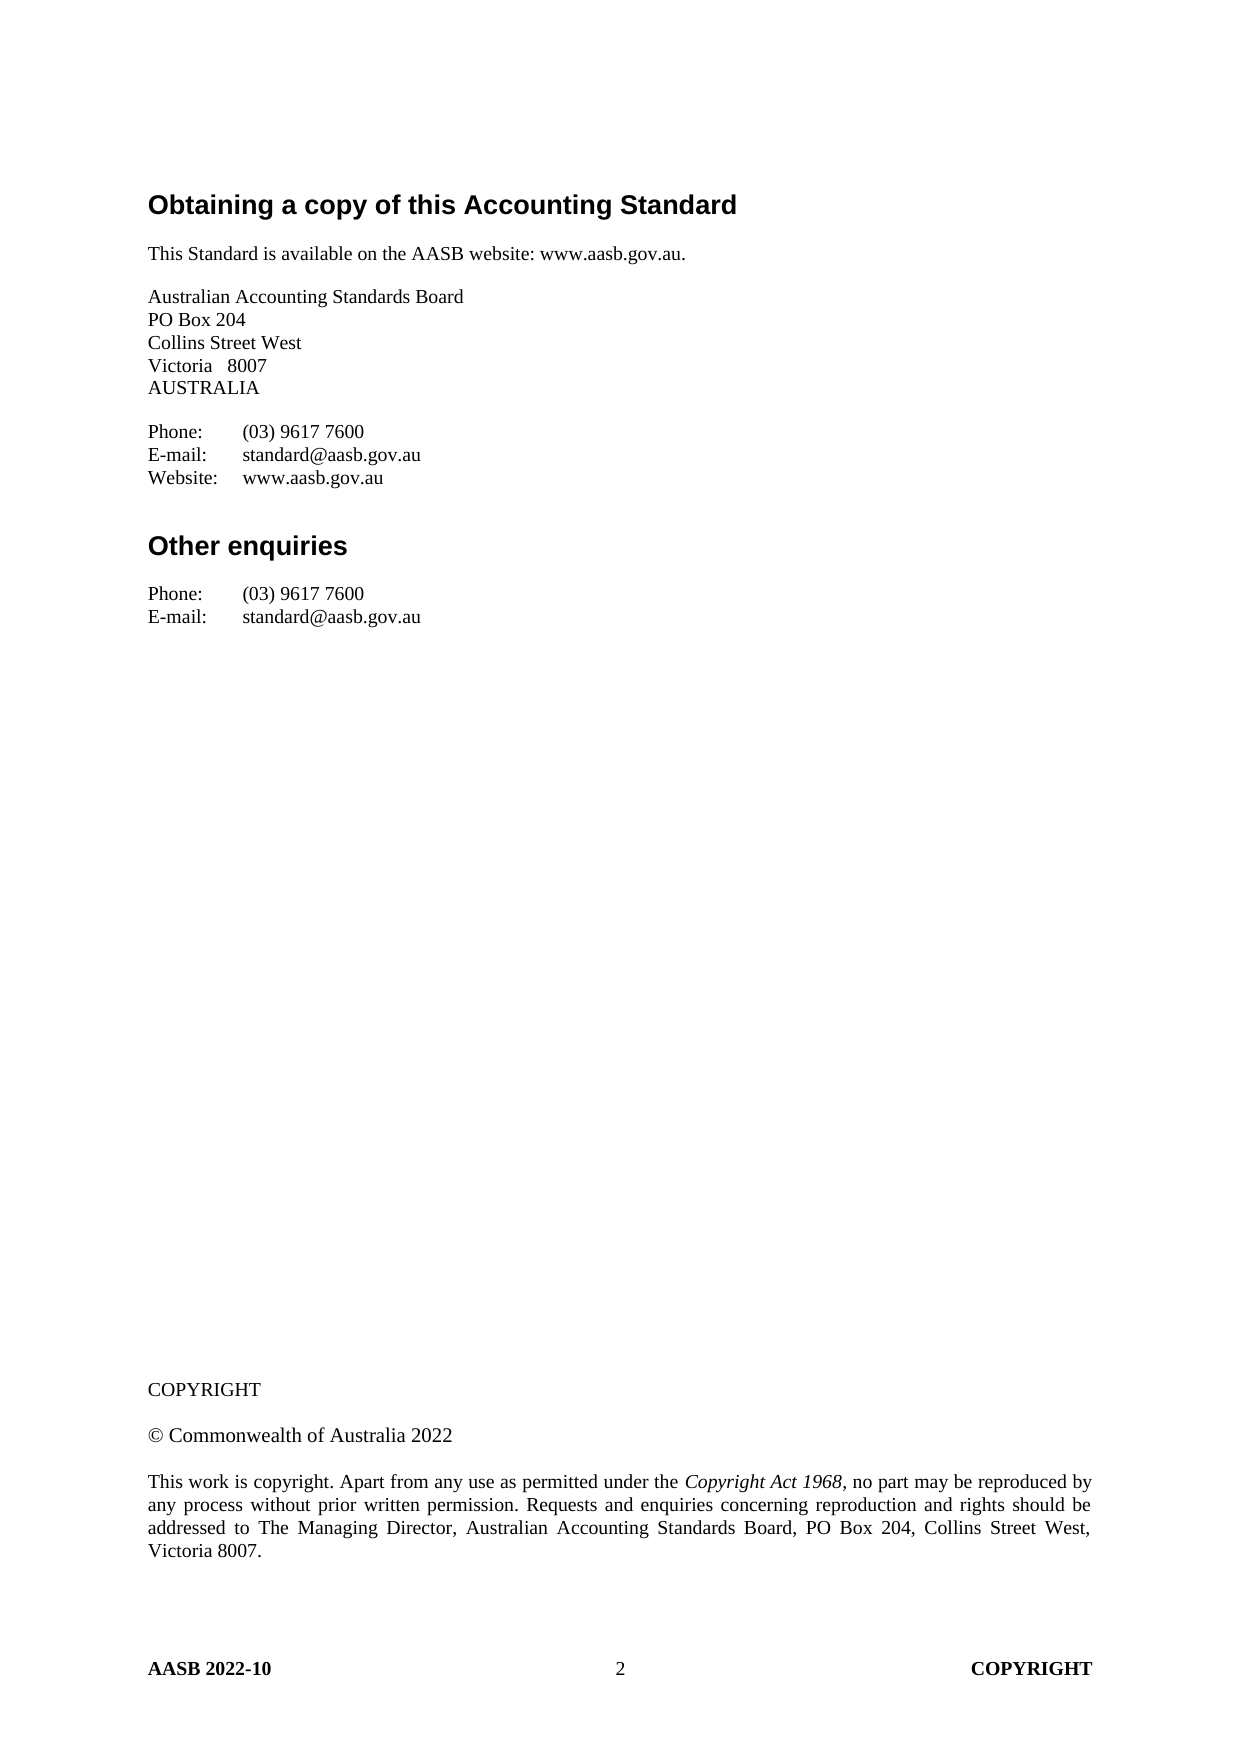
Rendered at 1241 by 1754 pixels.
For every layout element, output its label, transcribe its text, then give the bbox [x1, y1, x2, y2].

subtitle Obtaining a copy of this Accounting Standard [148, 189, 1092, 221]
text PO Box 204 [148, 308, 1092, 331]
text This Standard is available on the AASB website: www.aasb.gov.au. [148, 241, 1092, 264]
text Website: www.aasb.gov.au [148, 466, 1092, 488]
text Phone: (03) 9617 7600 [148, 420, 1092, 443]
text Collins Street West [148, 331, 1092, 353]
text © Commonwealth of Australia 2022 [148, 1423, 1092, 1447]
text E-mail: standard@aasb.gov.au [148, 443, 1092, 466]
text AUSTRALIA [148, 376, 1092, 399]
text COPYRIGHT [148, 1378, 1092, 1401]
text Phone: (03) 9617 7600 [148, 582, 1092, 605]
text Victoria 8007 [148, 353, 1092, 376]
subtitle Other enquiries [148, 530, 1092, 561]
text E-mail: standard@aasb.gov.au [148, 605, 1092, 628]
text This work is copyright. Apart from any use as permitted under the Copyright Act 1968, no part may be reproduced by any process without prior written permission. Requests and enquiries concerning reproduction and rights should be addressed to The Managing Director, Australian Accounting Standards Board, PO Box 204, Collins Street West, Victoria 8007. [148, 1470, 1092, 1562]
text Australian Accounting Standards Board [148, 285, 1092, 308]
